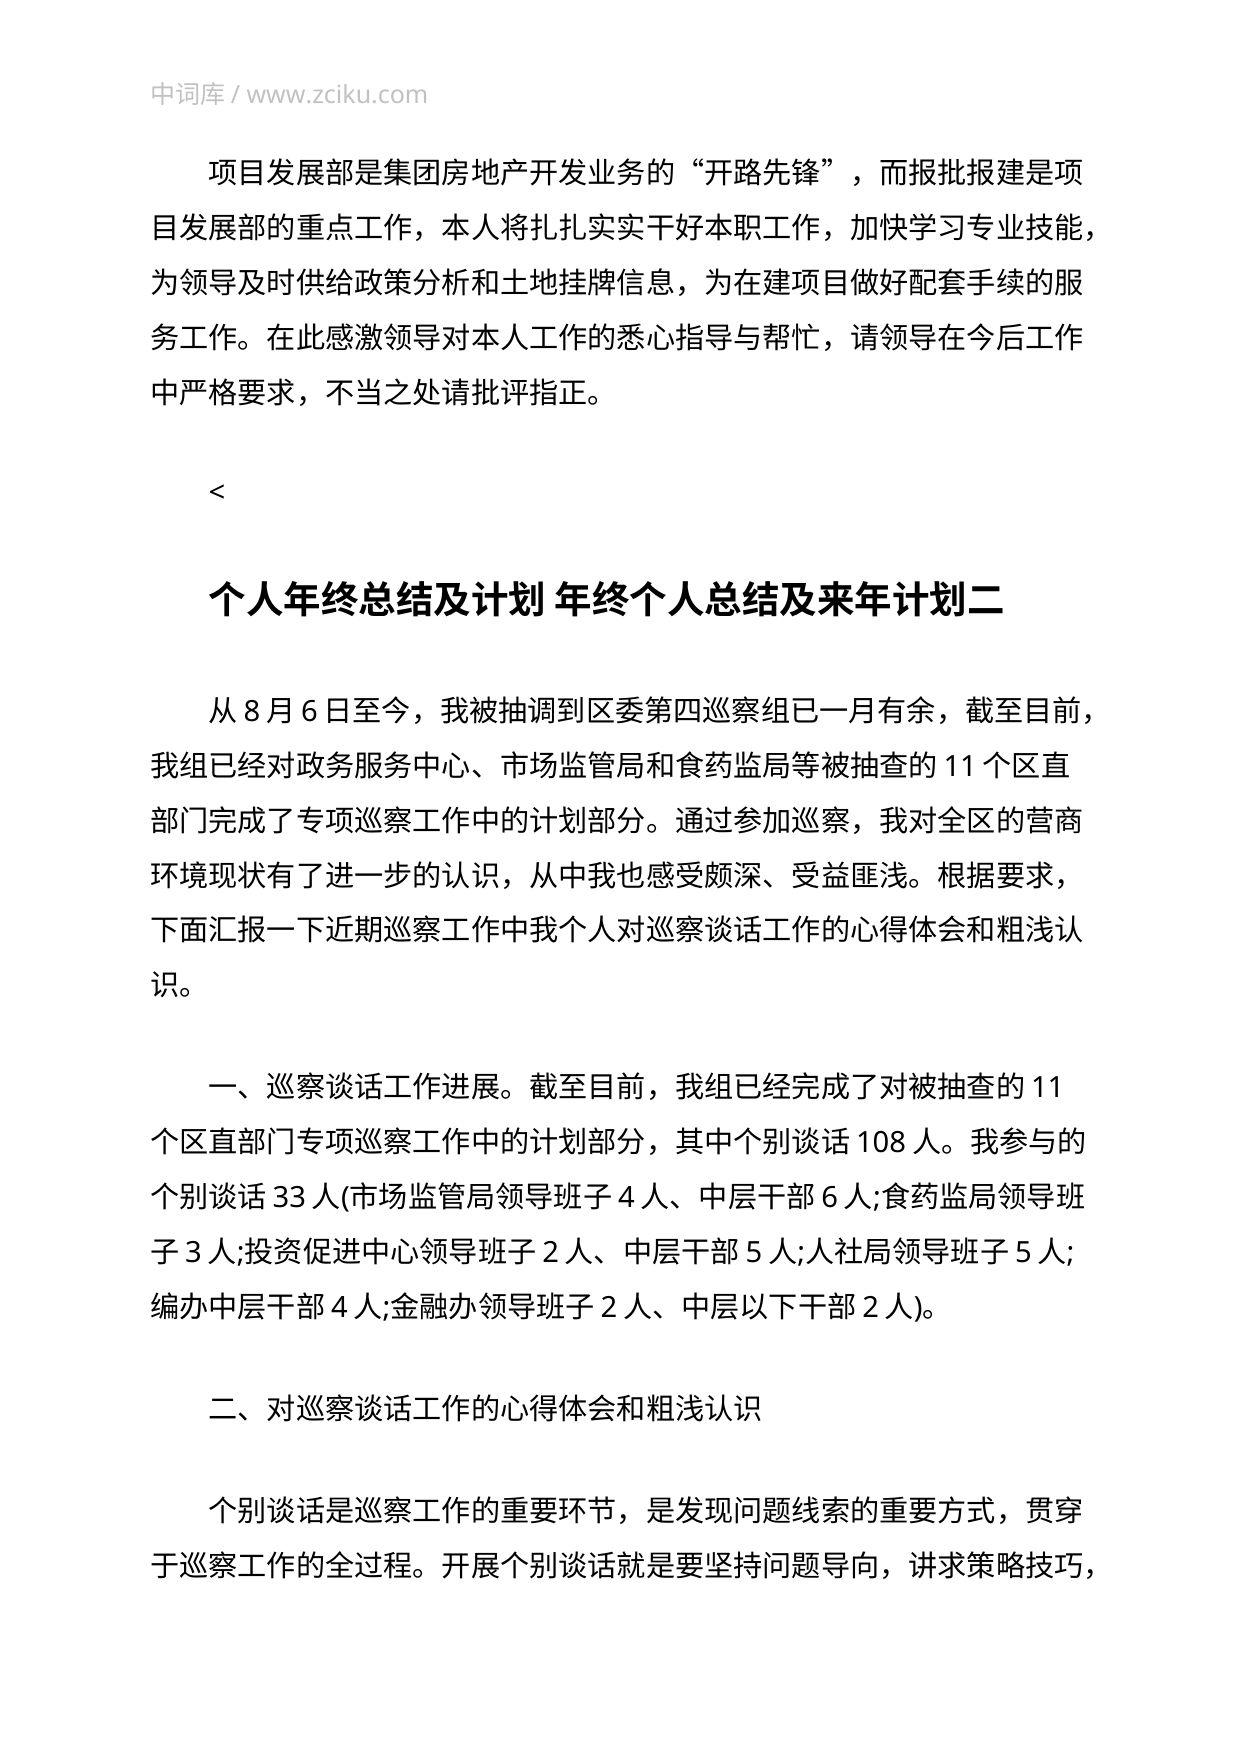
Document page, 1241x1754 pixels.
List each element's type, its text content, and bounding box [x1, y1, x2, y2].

text 项目发展部是集团房地产开发业务的“开路先锋”，而报批报建是项目发展部的重点工作，本人将扎扎实实干好本职工作，加快学习专业技能，为领导及时供给政策分析和土地挂牌信息，为在建项目做好配套手续的服务工作。在此感激领导对本人工作的悉心指导与帮忙，请领导在今后工作中严格要求，不当之处请批评指正。 [150, 150, 1090, 412]
text 从8月6日至今，我被抽调到区委第四巡察组已一月有余，截至目前，我组已经对政务服务中心、市场监管局和食药监局等被抽查的11个区直部门完成了专项巡察工作中的计划部分。通过参加巡察，我对全区的营商环境现状有了进一步的认识，从中我也感受颇深、受益匪浅。根据要求，下面汇报一下近期巡察工作中我个人对巡察谈话工作的心得体会和粗浅认识。 [150, 687, 1090, 1004]
text 一、巡察谈话工作进展。截至目前，我组已经完成了对被抽查的11个区直部门专项巡察工作中的计划部分，其中个别谈话108人。我参与的个别谈话33人(市场监管局领导班子4人、中层干部6人;食药监局领导班子3人;投资促进中心领导班子2人、中层干部5人;人社局领导班子5人;编办中层干部4人;金融办领导班子2人、中层以下干部2人)。 [150, 1064, 1090, 1326]
text 个人年终总结及计划 年终个人总结及来年计划二 [150, 570, 1090, 624]
text 二、对巡察谈话工作的心得体会和粗浅认识 [150, 1386, 1090, 1428]
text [150, 1487, 1090, 1584]
text < [150, 471, 1090, 511]
